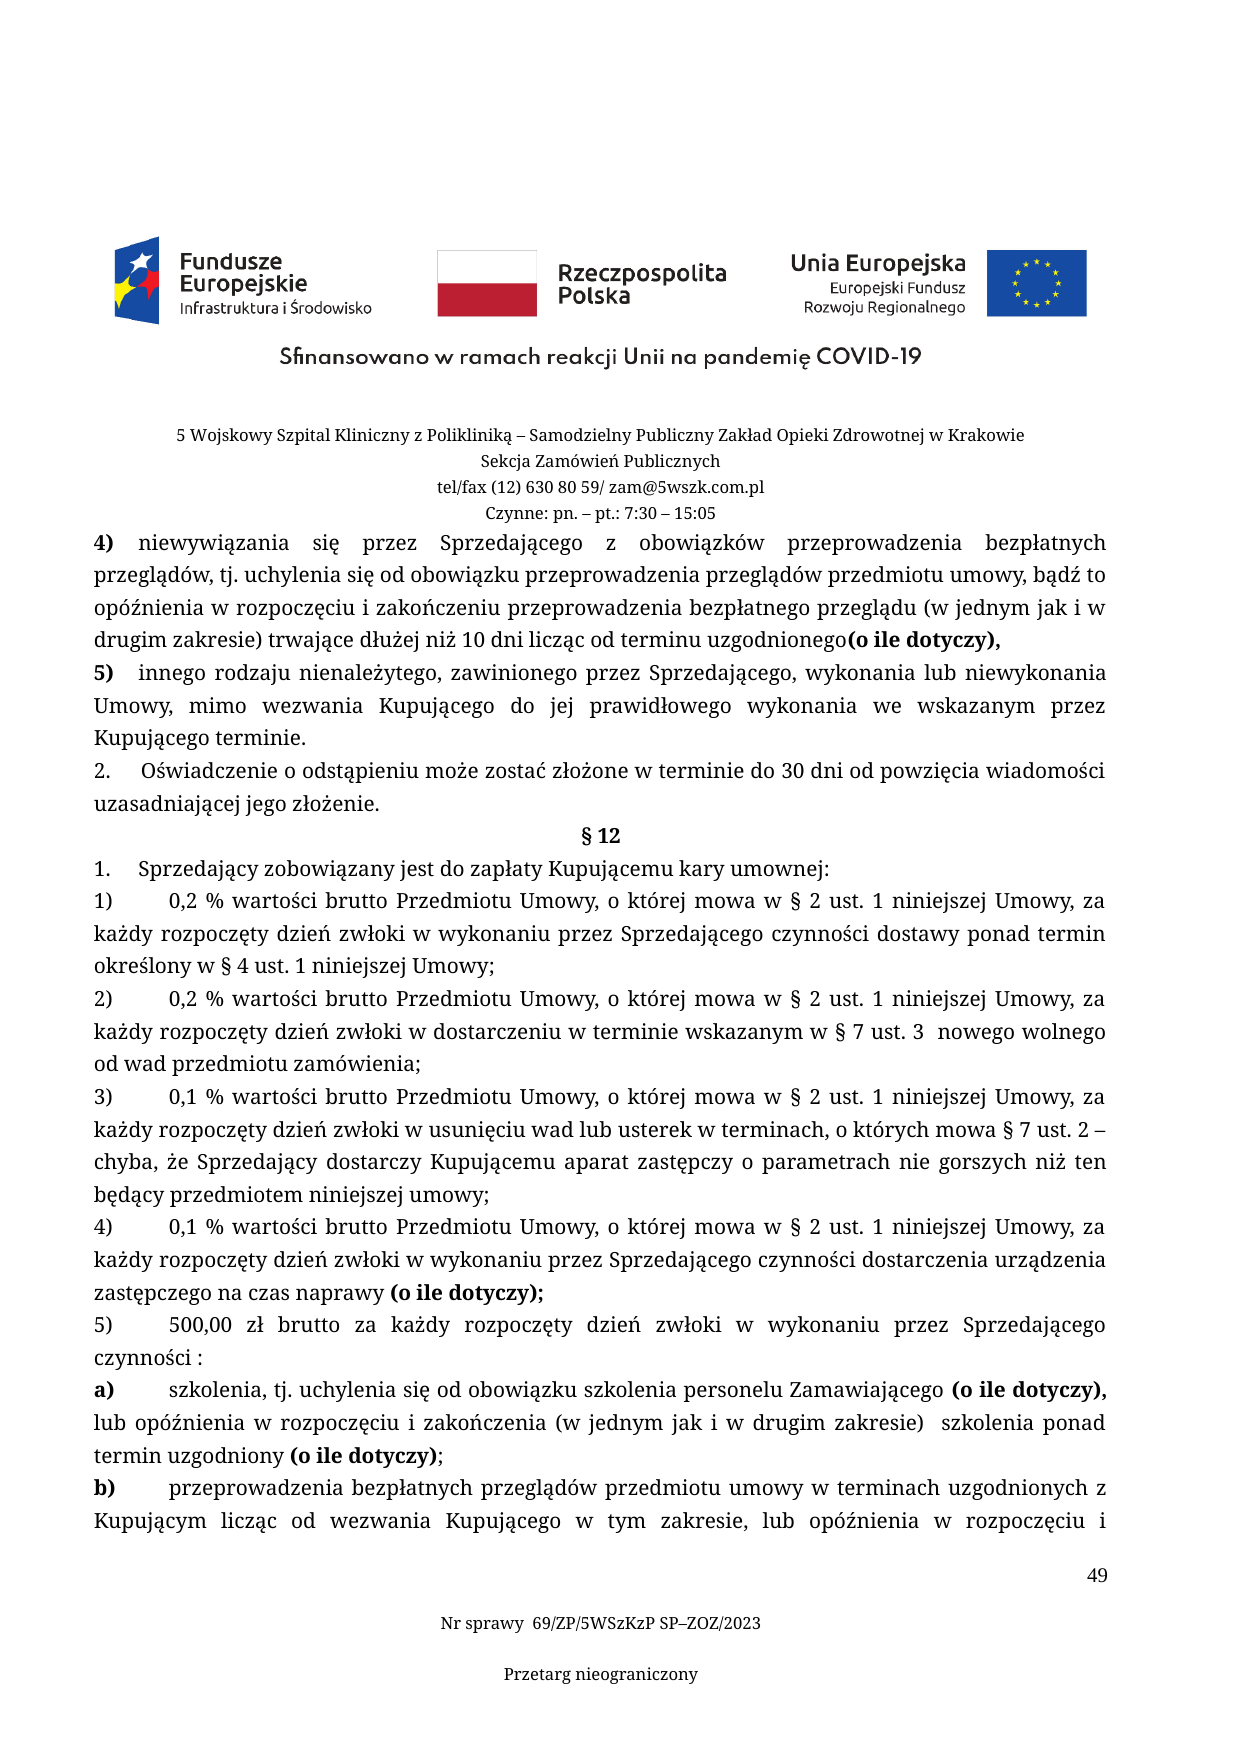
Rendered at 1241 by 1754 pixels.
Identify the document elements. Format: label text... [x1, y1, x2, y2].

list 0,1 % wartości brutto Przedmiotu Umowy, o której mowa w § 2 ust. 1 niniejszej Umowy, za każdy rozpoczęty dzień zwłoki w wykonaniu przez Sprzedającego czynności dostarczenia urządzenia zastępczego na czas naprawy (o ile dotyczy); [94, 1212, 1107, 1306]
list 500,00 zł brutto za każdy rozpoczęty dzień zwłoki w wykonaniu przez Sprzedającego czynności : [94, 1310, 1107, 1371]
list 0,2 % wartości brutto Przedmiotu Umowy, o której mowa w § 2 ust. 1 niniejszej Umowy, za każdy rozpoczęty dzień zwłoki w dostarczeniu w terminie wskazanym w § 7 ust. 3 nowego wolnego od wad przedmiotu zamówienia; [94, 984, 1107, 1078]
list 0,1 % wartości brutto Przedmiotu Umowy, o której mowa w § 2 ust. 1 niniejszej Umowy, za każdy rozpoczęty dzień zwłoki w usunięciu wad lub usterek w terminach, o których mowa § 7 ust. 2 – chyba, że Sprzedający dostarczy Kupującemu aparat zastępczy o parametrach nie gorszych niż ten będący przedmiotem niniejszej umowy; [94, 1082, 1107, 1208]
list innego rodzaju nienależytego, zawinionego przez Sprzedającego, wykonania lub niewykonania Umowy, mimo wezwania Kupującego do jej prawidłowego wykonania we wskazanym przez Kupującego terminie. [94, 658, 1107, 752]
list niewywiązania się przez Sprzedającego z obowiązków przeprowadzenia bezpłatnych przeglądów, tj. uchylenia się od obowiązku przeprowadzenia przeglądów przedmiotu umowy, bądź to opóźnienia w rozpoczęciu i zakończeniu przeprowadzenia bezpłatnego przeglądu (w jednym jak i w drugim zakresie) trwające dłużej niż 10 dni licząc od terminu uzgodnionego(o ile dotyczy), [94, 528, 1107, 654]
list szkolenia, tj. uchylenia się od obowiązku szkolenia personelu Zamawiającego (o ile dotyczy), lub opóźnienia w rozpoczęciu i zakończenia (w jednym jak i w drugim zakresie) szkolenia ponad termin uzgodniony (o ile dotyczy); [94, 1376, 1107, 1469]
picture [93, 211, 1108, 394]
list 0,2 % wartości brutto Przedmiotu Umowy, o której mowa w § 2 ust. 1 niniejszej Umowy, za każdy rozpoczęty dzień zwłoki w wykonaniu przez Sprzedającego czynności dostawy ponad termin określony w § 4 ust. 1 niniejszej Umowy; [94, 886, 1107, 980]
text 2. Oświadczenie o odstąpieniu może zostać złożone w terminie do 30 dni od powzięcia wiadomości uzasadniającej jego złożenie. [94, 756, 1107, 817]
list Sprzedający zobowiązany jest do zapłaty Kupującemu kary umownej: [94, 854, 1107, 882]
text § 12 [94, 821, 1107, 850]
list przeprowadzenia bezpłatnych przeglądów przedmiotu umowy w terminach uzgodnionych z Kupującym licząc od wezwania Kupującego w tym zakresie, lub opóźnienia w rozpoczęciu i zakończenia (w jednym jak i w drugim zakresie) bezpłatnego przeglądu ponad termin uzgodniony z Kupującym (o ile dotyczy); [94, 1473, 1107, 1534]
